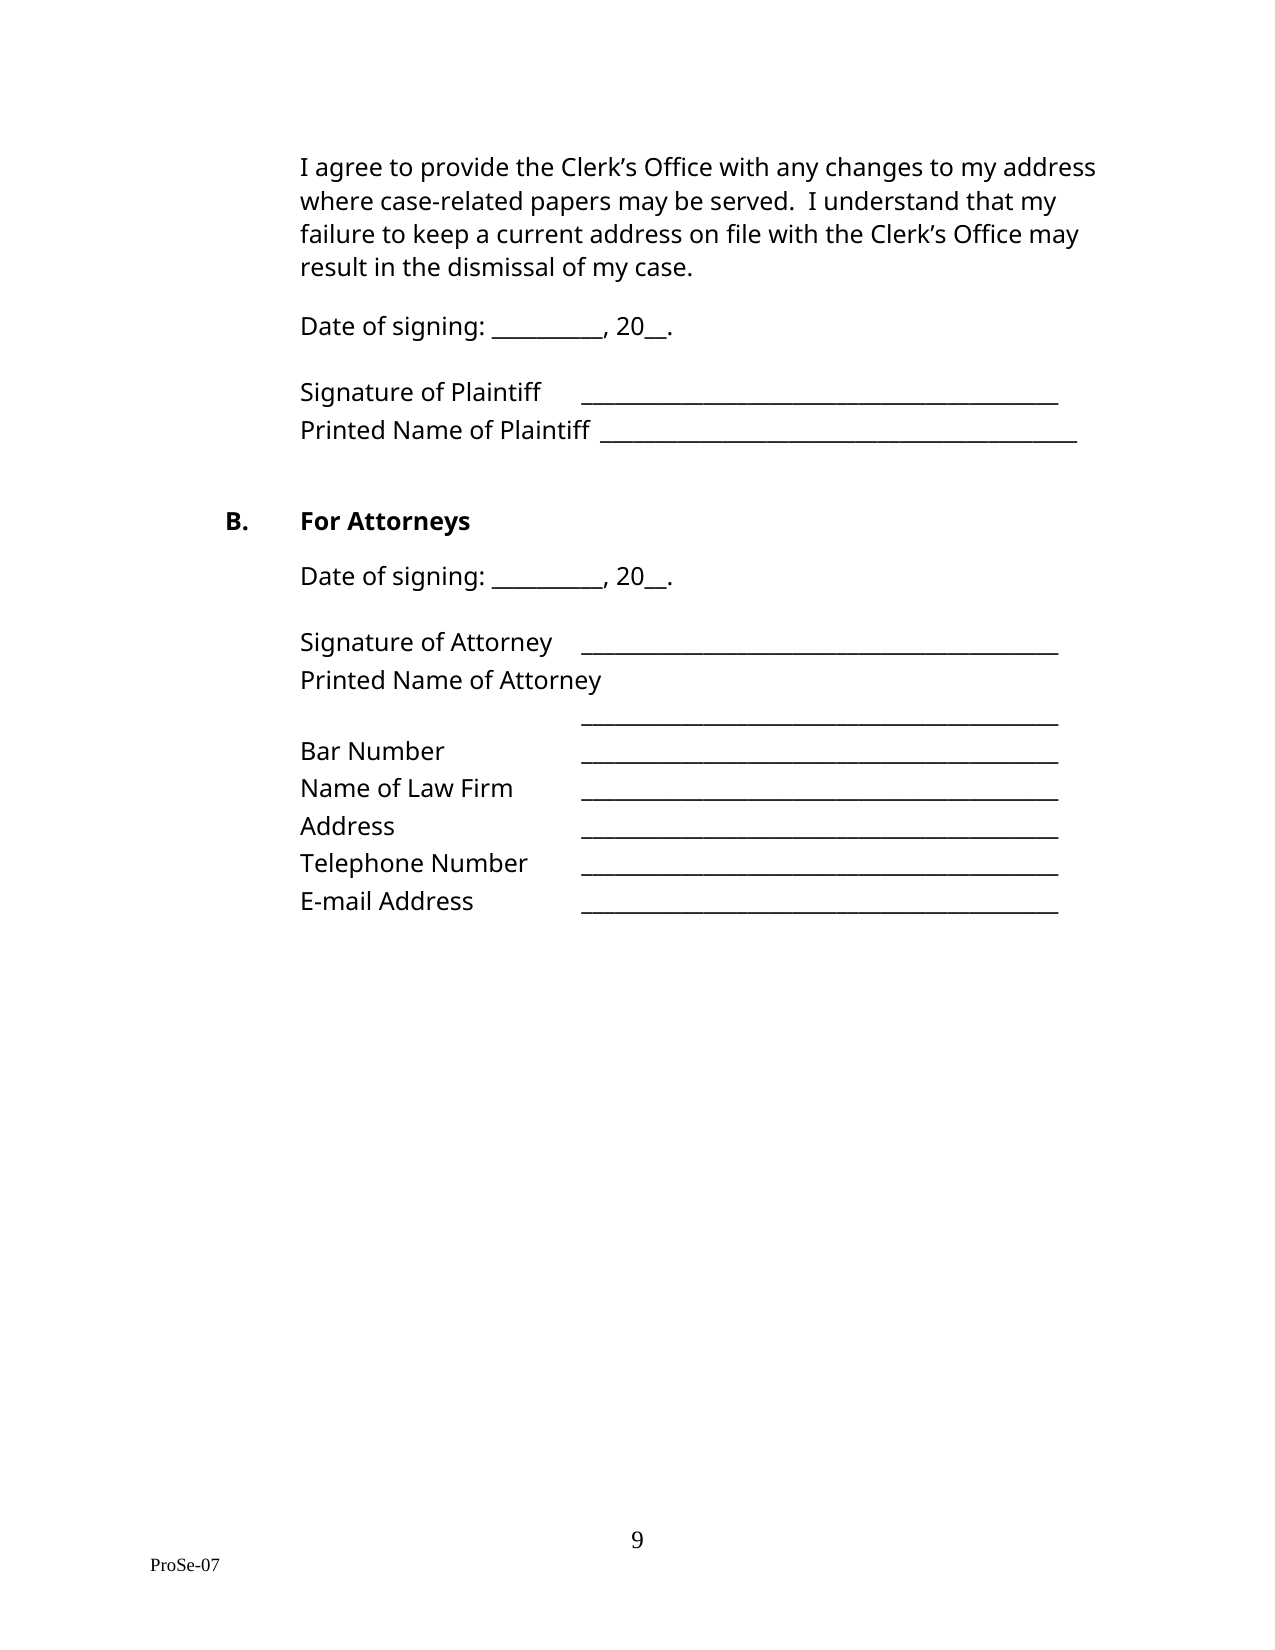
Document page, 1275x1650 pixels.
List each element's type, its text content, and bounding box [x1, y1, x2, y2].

text B. For Attorneys [225, 504, 1125, 537]
text I agree to provide the Clerk’s Office with any changes to my address where case-related papers may be served. I understand that my failure to keep a current address on file with the Clerk’s Office may result in the dismissal of my case. [300, 150, 1116, 283]
text Printed Name of Plaintiff ___________________________________________ [300, 412, 1125, 446]
text Date of signing: __________, 20__. [300, 558, 1125, 592]
text Signature of Attorney ___________________________________________ [300, 625, 1125, 658]
text Address ___________________________________________ [300, 808, 1125, 842]
text Name of Law Firm ___________________________________________ [300, 771, 1125, 804]
text Printed Name of Attorney ___________________________________________ [300, 662, 1125, 729]
text Bar Number ___________________________________________ [300, 733, 1125, 767]
text Telephone Number ___________________________________________ [300, 846, 1125, 879]
text Signature of Plaintiff ___________________________________________ [300, 375, 1125, 408]
text Date of signing: __________, 20__. [300, 308, 1125, 342]
text E-mail Address ___________________________________________ [300, 883, 1125, 917]
